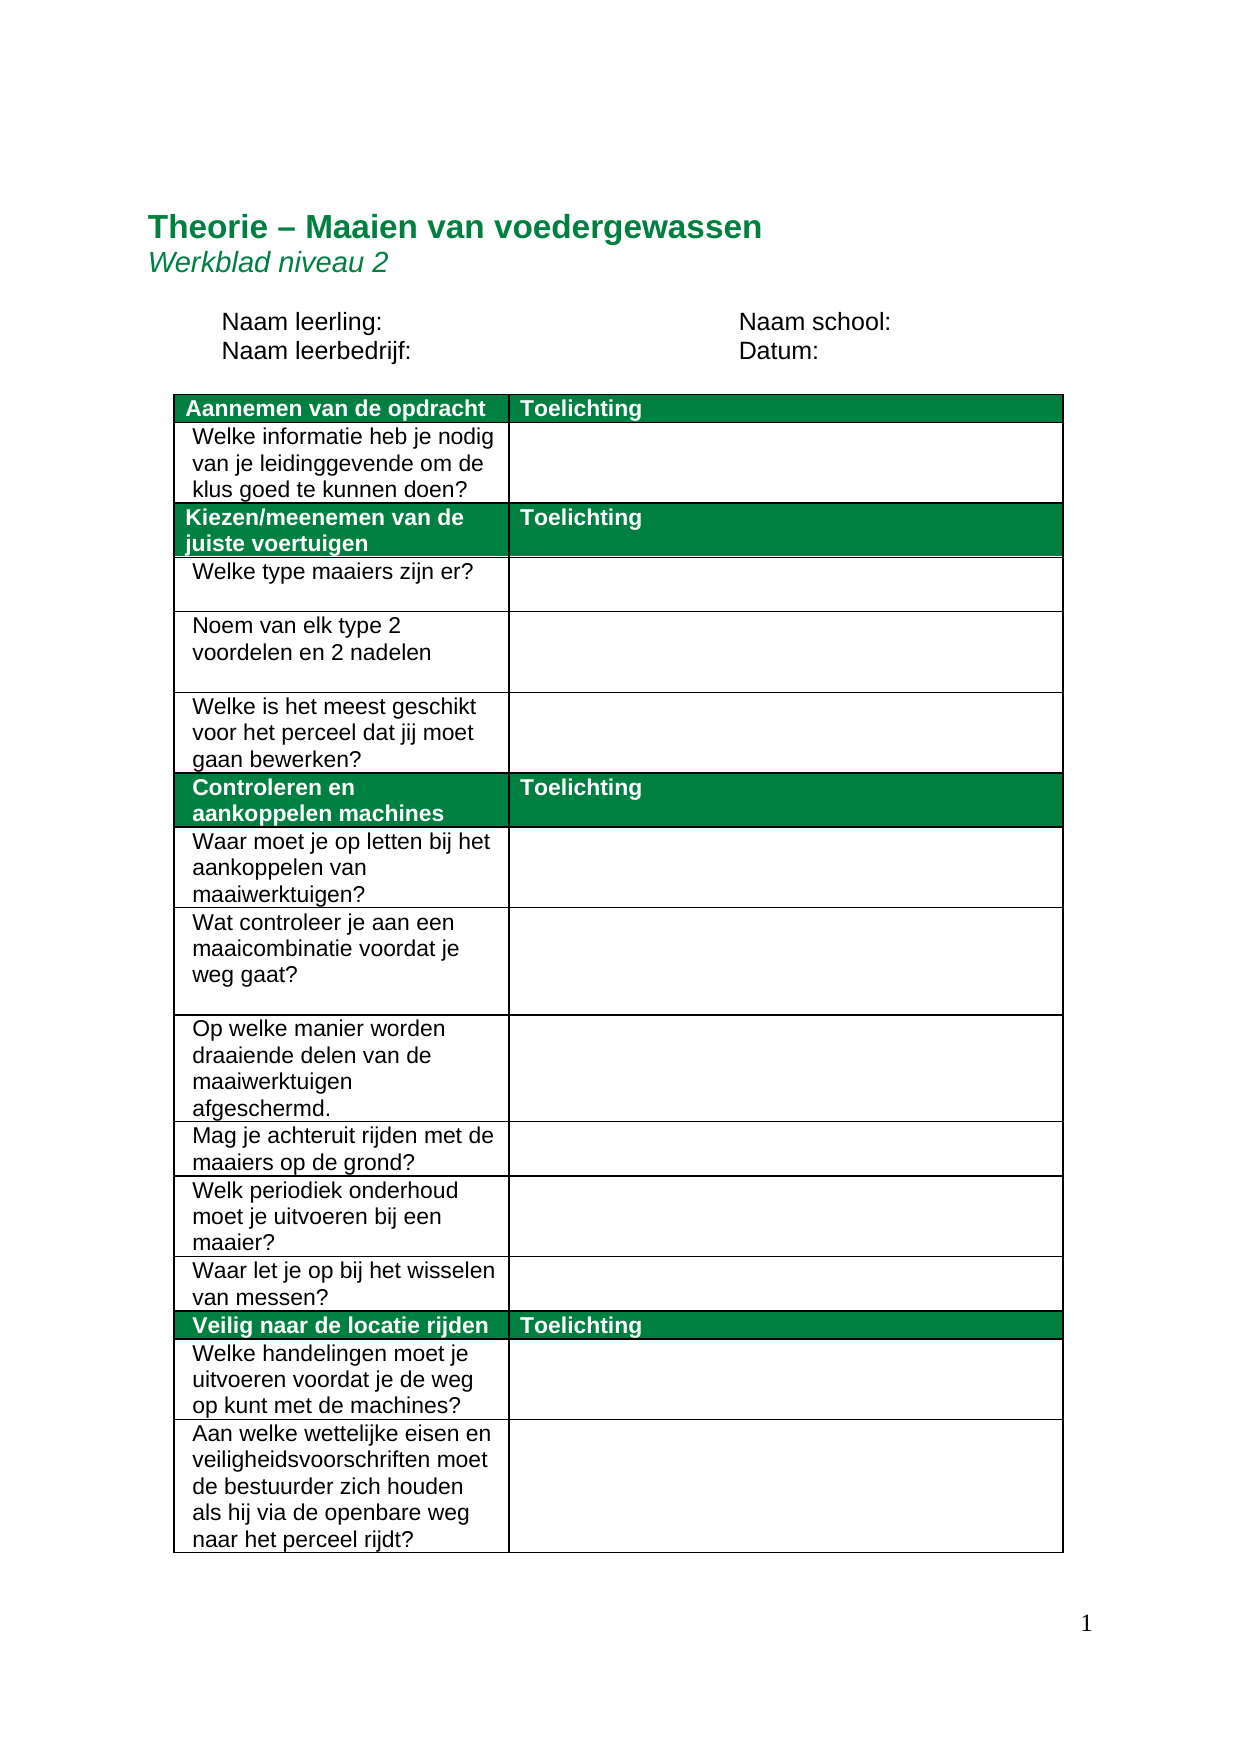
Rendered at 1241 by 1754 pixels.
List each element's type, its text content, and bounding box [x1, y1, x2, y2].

table_cell [510, 693, 1062, 772]
table_cell Welk periodiek onderhoud moet je uitvoeren bij een maaier? [175, 1177, 508, 1256]
table_cell [510, 1122, 1062, 1175]
table_cell Kiezen/meenemen van de juiste voertuigen [175, 504, 508, 556]
table_cell Welke informatie heb je nodig van je leidinggevende om de klus goed te kunnen doen? [175, 423, 508, 502]
table_cell Veilig naar de locatie rijden [175, 1312, 508, 1338]
table_cell Toelichting [510, 1312, 1062, 1338]
table_header Aannemen van de opdracht [175, 395, 508, 422]
table_cell [510, 1340, 1062, 1418]
table_cell [510, 1257, 1062, 1310]
table_cell Toelichting [510, 774, 1062, 826]
table_cell [510, 612, 1062, 691]
text Naam leerbedrijf: Datum: [221, 336, 1093, 365]
table_cell Waar moet je op letten bij het aankoppelen van maaiwerktuigen? [175, 828, 508, 907]
table_cell Op welke manier worden draaiende delen van de maaiwerktuigen afgeschermd. [175, 1016, 508, 1121]
table_cell [510, 1177, 1062, 1256]
table_cell Waar let je op bij het wisselen van messen? [175, 1257, 508, 1310]
table_cell Aan welke wettelijke eisen en veiligheidsvoorschriften moet de bestuurder zich houden als hij via de openbare weg naar het perceel rijdt? [175, 1420, 508, 1552]
table_cell Noem van elk type 2 voordelen en 2 nadelen [175, 612, 508, 691]
table_cell Controleren en aankoppelen machines [175, 774, 508, 826]
table_cell [510, 828, 1062, 907]
table_cell [510, 908, 1062, 1014]
table_cell Mag je achteruit rijden met de maaiers op de grond? [175, 1122, 508, 1175]
table_cell Welke is het meest geschikt voor het perceel dat jij moet gaan bewerken? [175, 693, 508, 772]
table_cell [510, 1420, 1062, 1552]
table_cell Welke handelingen moet je uitvoeren voordat je de weg op kunt met de machines? [175, 1340, 508, 1418]
table_cell [510, 423, 1062, 502]
table_cell [510, 558, 1062, 611]
table_header Toelichting [510, 395, 1062, 422]
table_cell Toelichting [510, 504, 1062, 556]
table_cell Wat controleer je aan een maaicombinatie voordat je weg gaat? [175, 908, 508, 1014]
table_cell [510, 1016, 1062, 1121]
table_cell Welke type maaiers zijn er? [175, 558, 508, 611]
text Theorie – Maaien van voedergewassen [148, 207, 1093, 245]
text Naam leerling: Naam school: [221, 307, 1093, 336]
text Werkblad niveau 2 [148, 245, 1093, 279]
